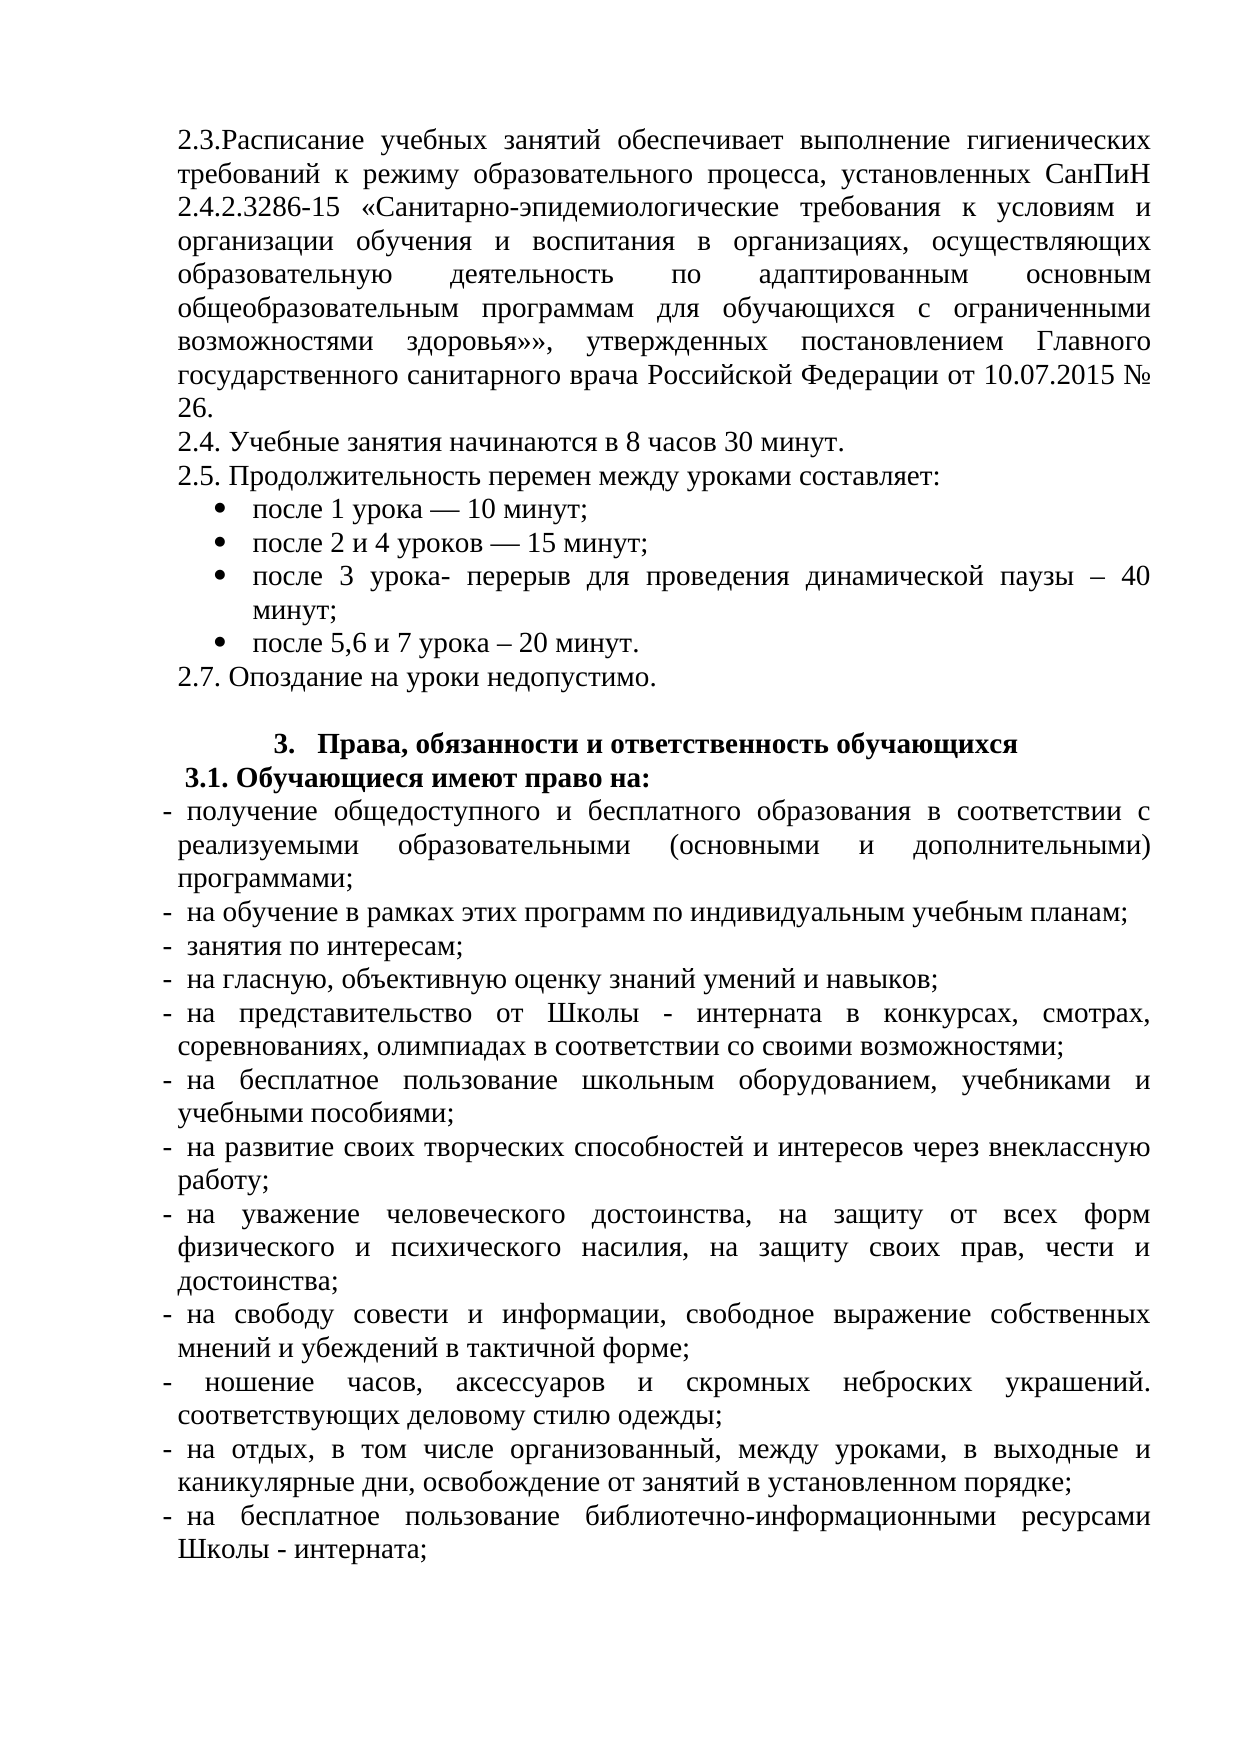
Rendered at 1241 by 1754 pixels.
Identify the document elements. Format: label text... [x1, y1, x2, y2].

list - на свободу совести и информации, свободное выражение собственных мнений и убеждений в тактичной форме; [162, 1297, 1152, 1364]
list - на отдых, в том числе организованный, между уроками, в выходные и каникулярные дни, освобождение от занятий в установленном порядке; [162, 1431, 1152, 1498]
list - ношение часов, аксессуаров и скромных неброских украшений. соответствующих деловому стилю одежды; [162, 1364, 1152, 1431]
text - на обучение в рамках этих программ по индивидуальным учебным планам; [162, 894, 1152, 928]
list - на гласную, объективную оценку знаний умений и навыков; [162, 961, 1152, 995]
list - на бесплатное пользование школьным оборудованием, учебниками и учебными пособиями; [162, 1062, 1152, 1129]
list после 3 урока- перерыв для проведения динамической паузы – 40 минут; [215, 558, 1152, 626]
list - на уважение человеческого достоинства, на защиту от всех форм физического и психического насилия, на защиту своих прав, чести и достоинства; [162, 1196, 1152, 1297]
text 2.3.Расписание учебных занятий обеспечивает выполнение гигиенических требований к режиму образовательного процесса, установленных СанПиН 2.4.2.3286-15 «Санитарно-эпидемиологические требования к условиям и организации обучения и воспитания в организациях, осуществляющих образовательную деятельность по адаптированным основным общеобразовательным программам для обучающихся с ограниченными возможностями здоровья»», утвержденных постановлением Главного государственного санитарного врача Российской Федерации от 10.07.2015 № 26. [177, 122, 1152, 424]
list - на бесплатное пользование библиотечно-информационными ресурсами Школы - интерната; [162, 1498, 1152, 1565]
text 2.4. Учебные занятия начинаются в 8 часов 30 минут. [177, 424, 1152, 458]
list - на развитие своих творческих способностей и интересов через внеклассную работу; [162, 1129, 1152, 1196]
text 3. Права, обязанности и ответственность обучающихся [140, 726, 1152, 760]
text 2.5. Продолжительность перемен между уроками составляет: [177, 458, 1152, 491]
list после 2 и 4 уроков — 15 минут; [215, 525, 1152, 558]
text 3.1. Обучающиеся имеют право на: [177, 760, 1152, 793]
text 2.7. Опоздание на уроки недопустимо. [177, 659, 1152, 693]
list после 1 урока — 10 минут; [215, 491, 1152, 525]
text - получение общедоступного и бесплатного образования в соответствии с реализуемыми образовательными (основными и дополнительными) программами; [162, 793, 1152, 894]
text - занятия по интересам; [162, 928, 1152, 961]
list после 5,6 и 7 урока – 20 минут. [215, 626, 1152, 659]
list - на представительство от Школы - интерната в конкурсах, смотрах, соревнованиях, олимпиадах в соответствии со своими возможностями; [162, 995, 1152, 1062]
